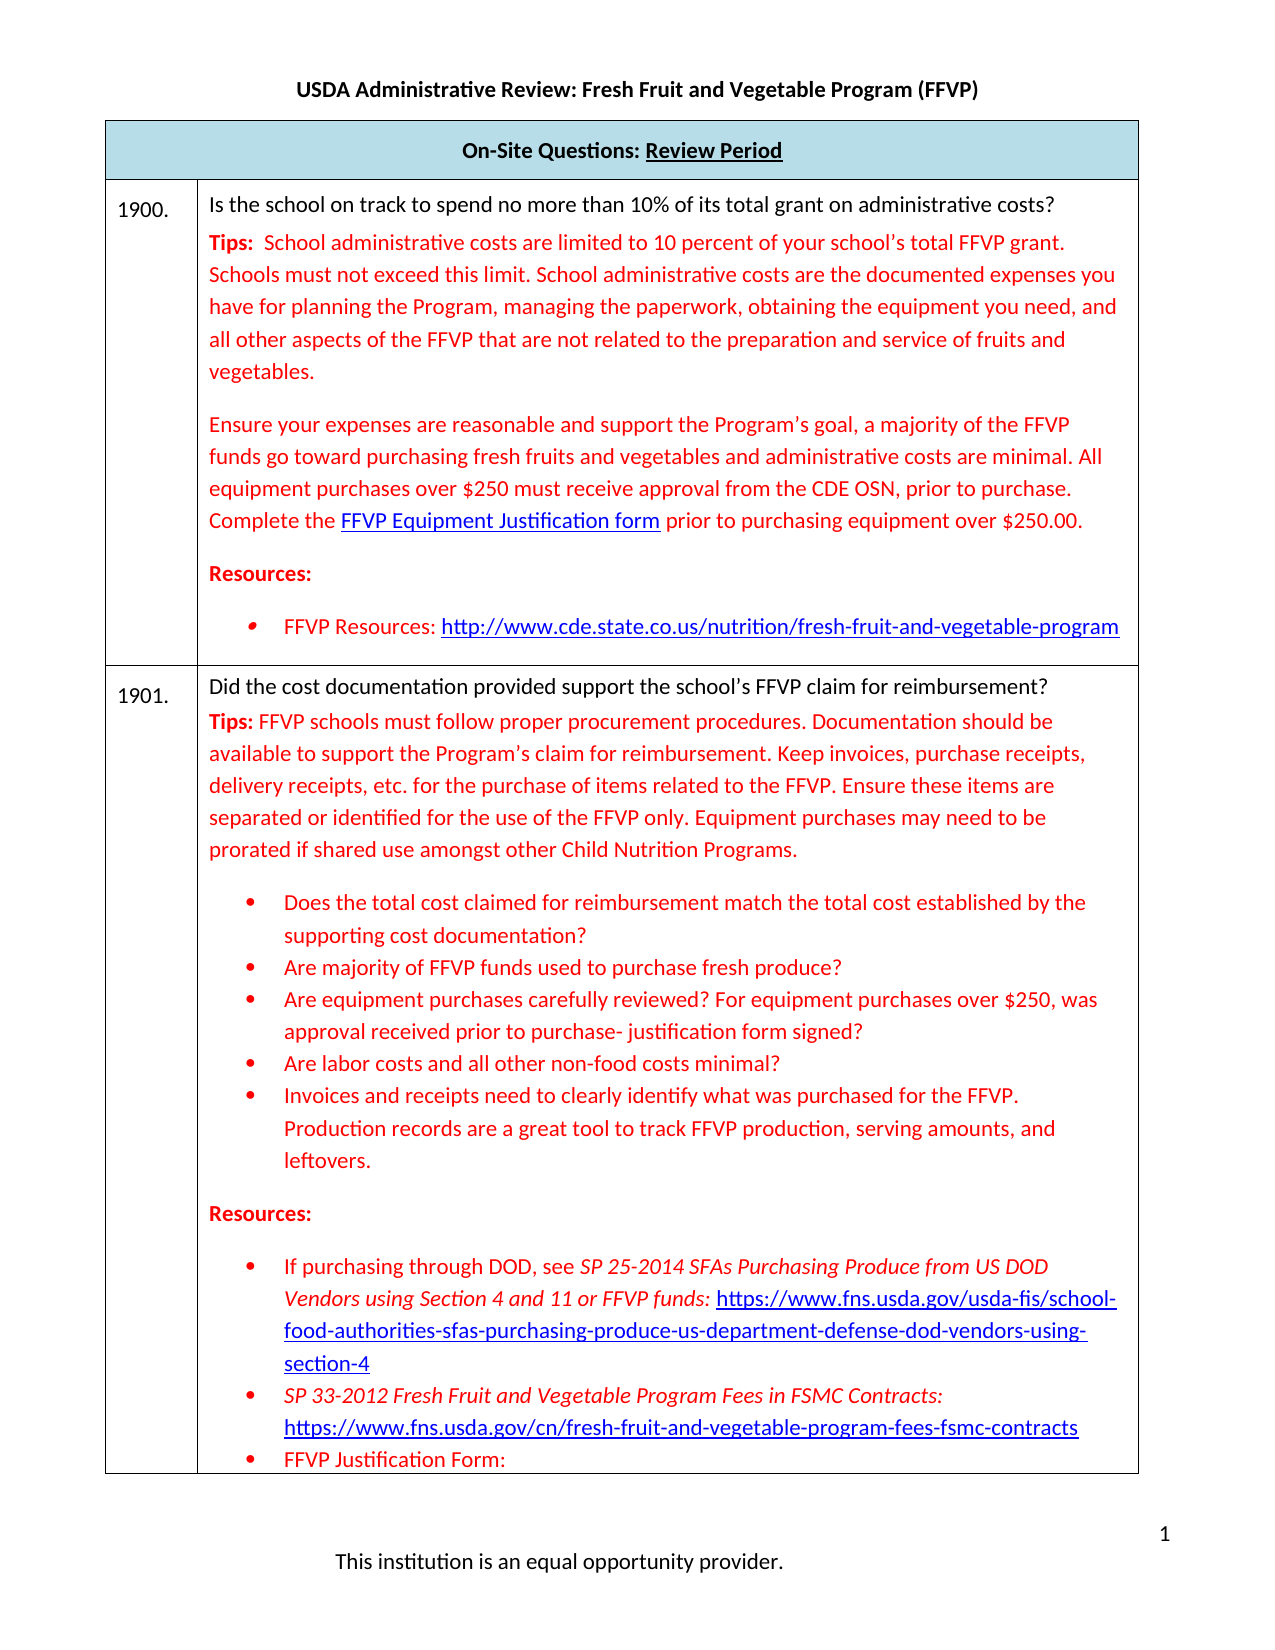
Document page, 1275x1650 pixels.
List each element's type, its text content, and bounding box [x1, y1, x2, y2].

table_cell Is the school on track to spend no more than 10% of its total grant on administrative costs? Tips: School administrative costs are limited to 10 percent of your school’s total FFVP grant. Schools must not exceed this limit. School administrative costs are the documented expenses you have for planning the Program, managing the paperwork, obtaining the equipment you need, and all other aspects of the FFVP that are not related to the preparation and service of fruits and vegetables. Ensure your expenses are reasonable and support the Program’s goal, a majority of the FFVP funds go toward purchasing fresh fruits and vegetables and administrative costs are minimal. All equipment purchases over $250 must receive approval from the CDE OSN, prior to purchase. Complete the FFVP Equipment Justification form prior to purchasing equipment over $250.00. Resources: FFVP Resources: http://www.cde.state.co.us/nutrition/fresh-fruit-and-vegetable-program [198, 180, 1138, 665]
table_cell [198, 666, 1138, 1473]
table_cell 1900. [106, 180, 197, 665]
table_header On-Site Questions: Review Period [106, 121, 1138, 179]
table_cell 1901. [106, 666, 197, 1473]
